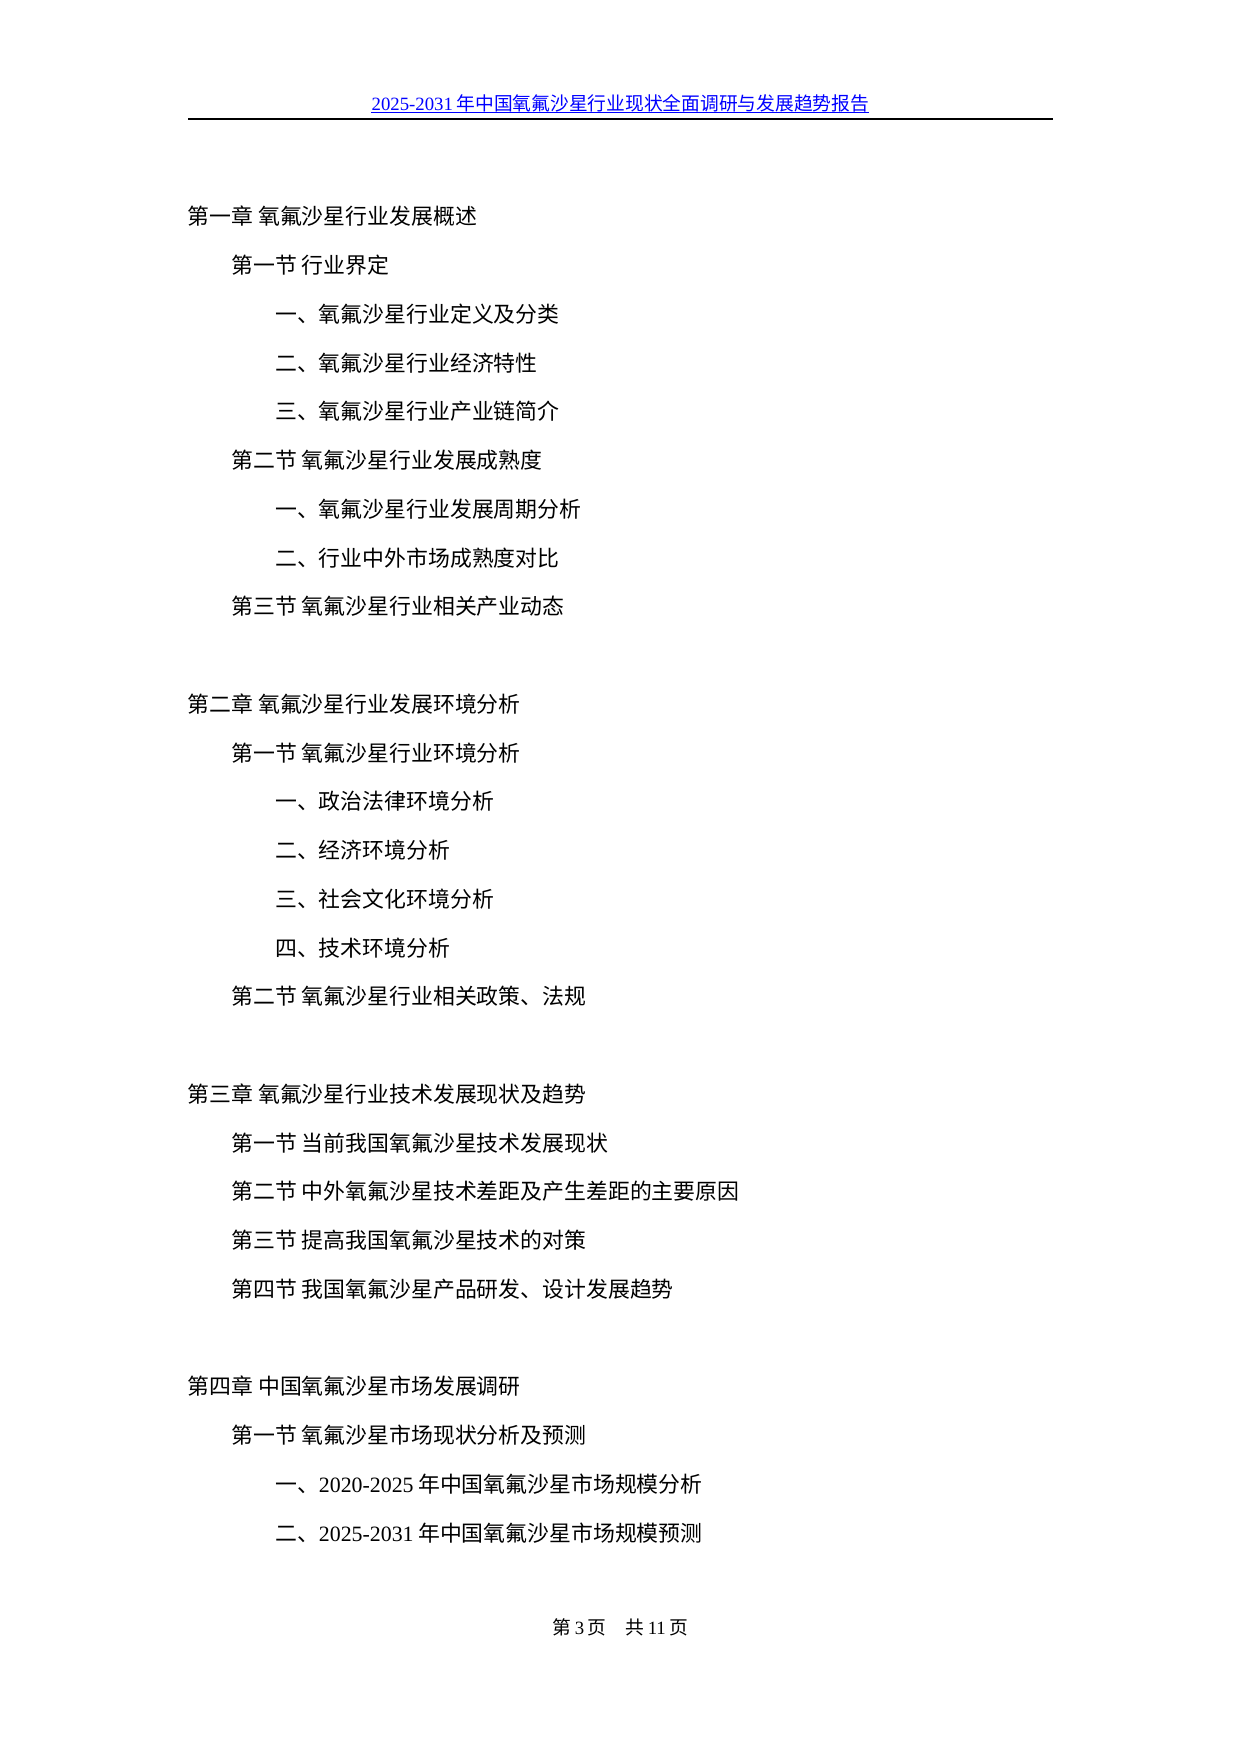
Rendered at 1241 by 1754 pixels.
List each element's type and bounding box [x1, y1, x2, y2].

text [187, 150, 1053, 1548]
